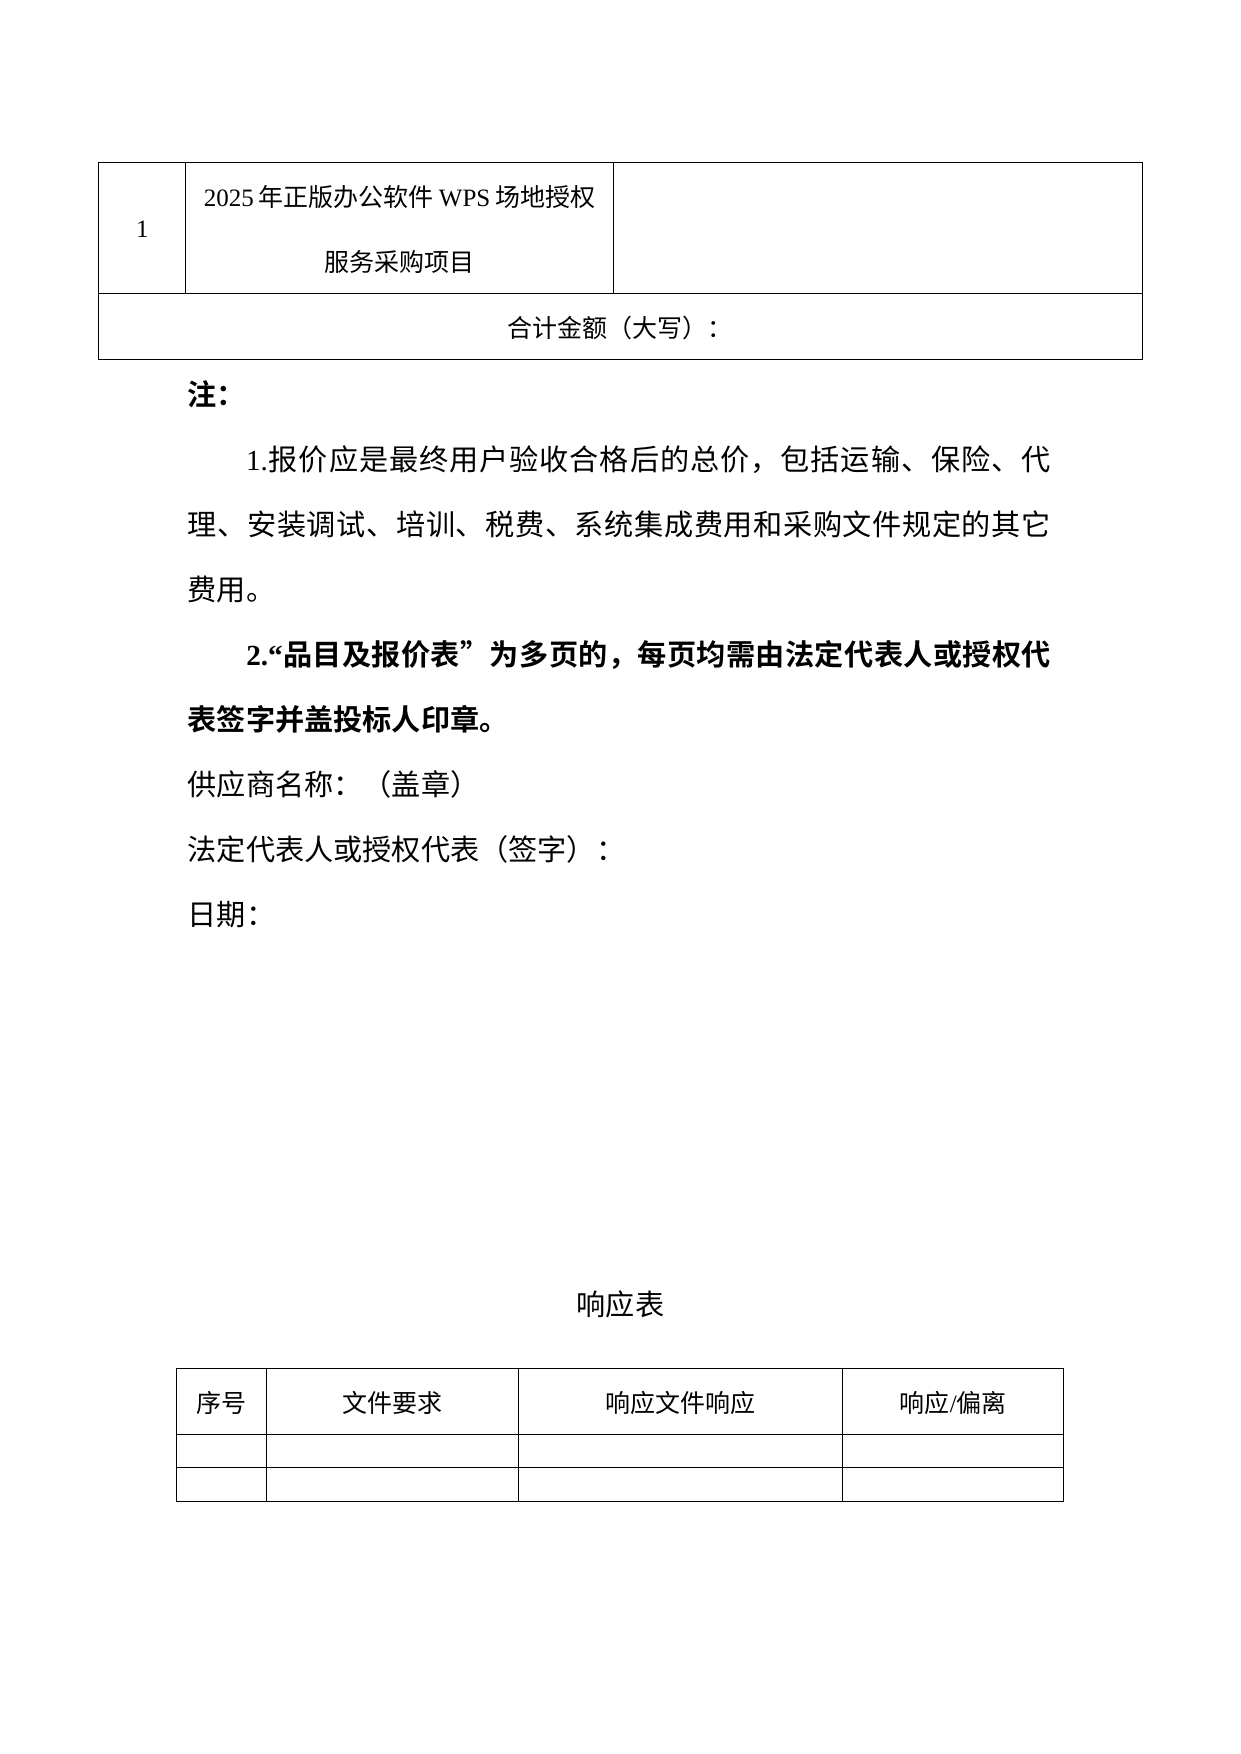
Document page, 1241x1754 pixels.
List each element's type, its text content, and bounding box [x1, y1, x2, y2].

table_header 响应文件响应 [519, 1369, 842, 1434]
table_cell [843, 1435, 1063, 1467]
table_cell [267, 1435, 518, 1467]
text 供应商名称：（盖章） [187, 750, 1053, 815]
text 2.“品目及报价表”为多页的，每页均需由法定代表人或授权代表签字并盖投标人印章。 [187, 620, 1053, 750]
text 响应表 [187, 1270, 1053, 1335]
text 法定代表人或授权代表（签字）： [187, 815, 1053, 880]
table_cell [614, 163, 1142, 293]
table_cell [519, 1468, 842, 1501]
text 1.报价应是最终用户验收合格后的总价，包括运输、保险、代理、安装调试、培训、税费、系统集成费用和采购文件规定的其它费用。 [187, 425, 1053, 620]
table_cell [519, 1435, 842, 1467]
table_cell [267, 1468, 518, 1501]
text 日期： [187, 880, 1053, 945]
text 注： [187, 360, 1053, 425]
table_header 响应/偏离 [843, 1369, 1063, 1434]
table_header 文件要求 [267, 1369, 518, 1434]
table_cell [177, 1468, 266, 1501]
table_cell 2025年正版办公软件WPS场地授权服务采购项目 [186, 163, 613, 293]
table_cell 1 [99, 163, 185, 293]
table_cell [177, 1435, 266, 1467]
table_cell [843, 1468, 1063, 1501]
table_header 序号 [177, 1369, 266, 1434]
table_cell 合计金额（大写）： [99, 294, 1142, 359]
